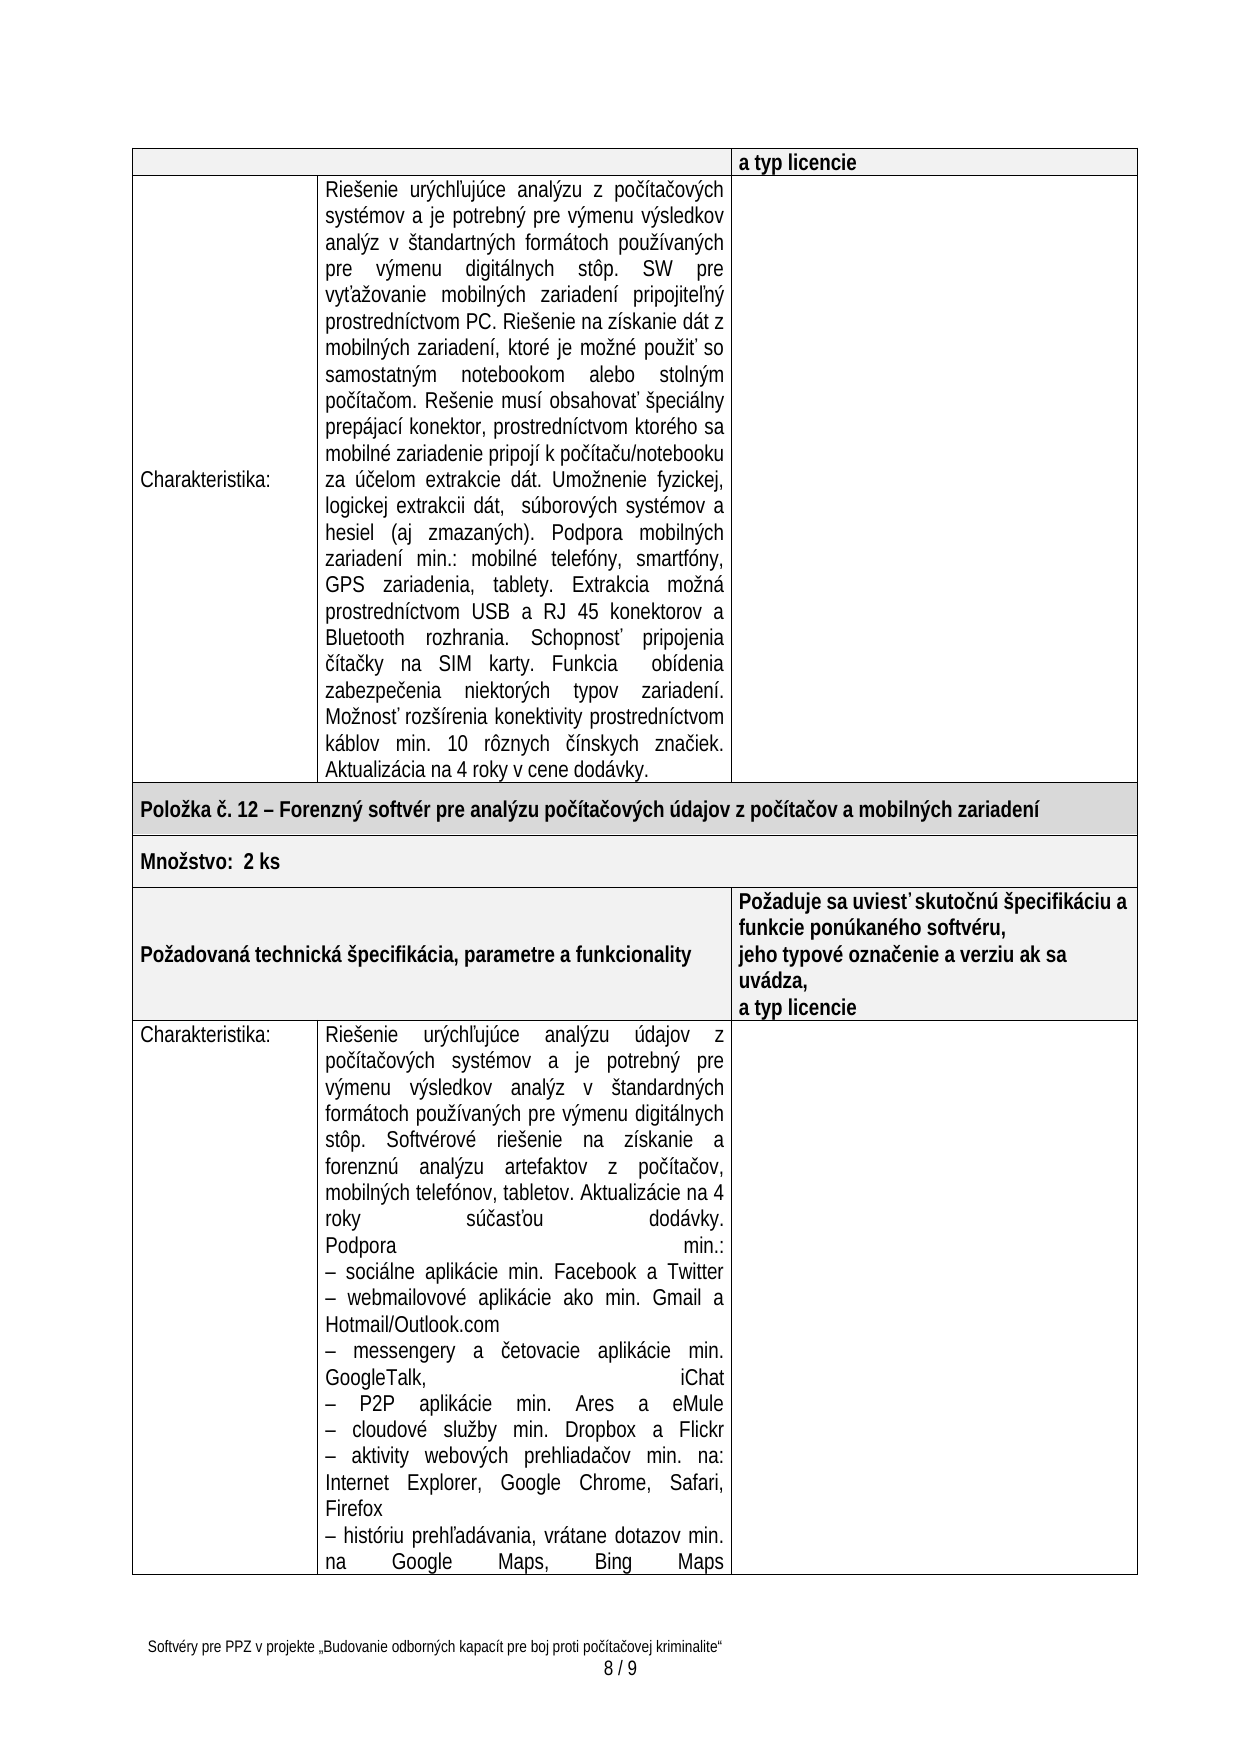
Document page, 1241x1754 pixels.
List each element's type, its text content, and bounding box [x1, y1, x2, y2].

table_cell Položka č. 12 – Forenzný softvér pre analýzu počítačových údajov z počítačov a mobilných zariadení [133, 783, 1137, 834]
table_cell Charakteristika: [133, 1021, 317, 1574]
table_cell Požaduje sa uviesť skutočnú špecifikáciu a funkcie ponúkaného softvéru, jeho typové označenie a verziu ak sa uvádza, a typ licencie [732, 888, 1137, 1020]
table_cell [133, 149, 731, 175]
table_cell Množstvo: 2 ks [133, 836, 1137, 887]
table_cell Riešenie urýchľujúce analýzu z počítačových systémov a je potrebný pre výmenu výsledkov analýz v štandartných formátoch používaných pre výmenu digitálnych stôp. SW pre vyťažovanie mobilných zariadení pripojiteľný prostredníctvom PC. Riešenie na získanie dát z mobilných zariadení, ktoré je možné použiť so samostatným notebookom alebo stolným počítačom. Rešenie musí obsahovať špeciálny prepájací konektor, prostredníctvom ktorého sa mobilné zariadenie pripojí k počítaču/notebooku za účelom extrakcie dát. Umožnenie fyzickej, logickej extrakcii dát, súborových systémov a hesiel (aj zmazaných). Podpora mobilných zariadení min.: mobilné telefóny, smartfóny, GPS zariadenia, tablety. Extrakcia možná prostredníctvom USB a RJ 45 konektorov a Bluetooth rozhrania. Schopnosť pripojenia čítačky na SIM karty. Funkcia obídenia zabezpečenia niektorých typov zariadení. Možnosť rozšírenia konektivity prostredníctvom káblov min. 10 rôznych čínskych značiek. Aktualizácia na 4 roky v cene dodávky. [318, 176, 731, 782]
table_cell Charakteristika: [133, 176, 317, 782]
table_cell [318, 1021, 731, 1574]
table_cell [732, 149, 1137, 175]
table_cell Požadovaná technická špecifikácia, parametre a funkcionality [133, 888, 731, 1020]
table_cell [732, 176, 1137, 782]
table_cell [732, 1021, 1137, 1574]
